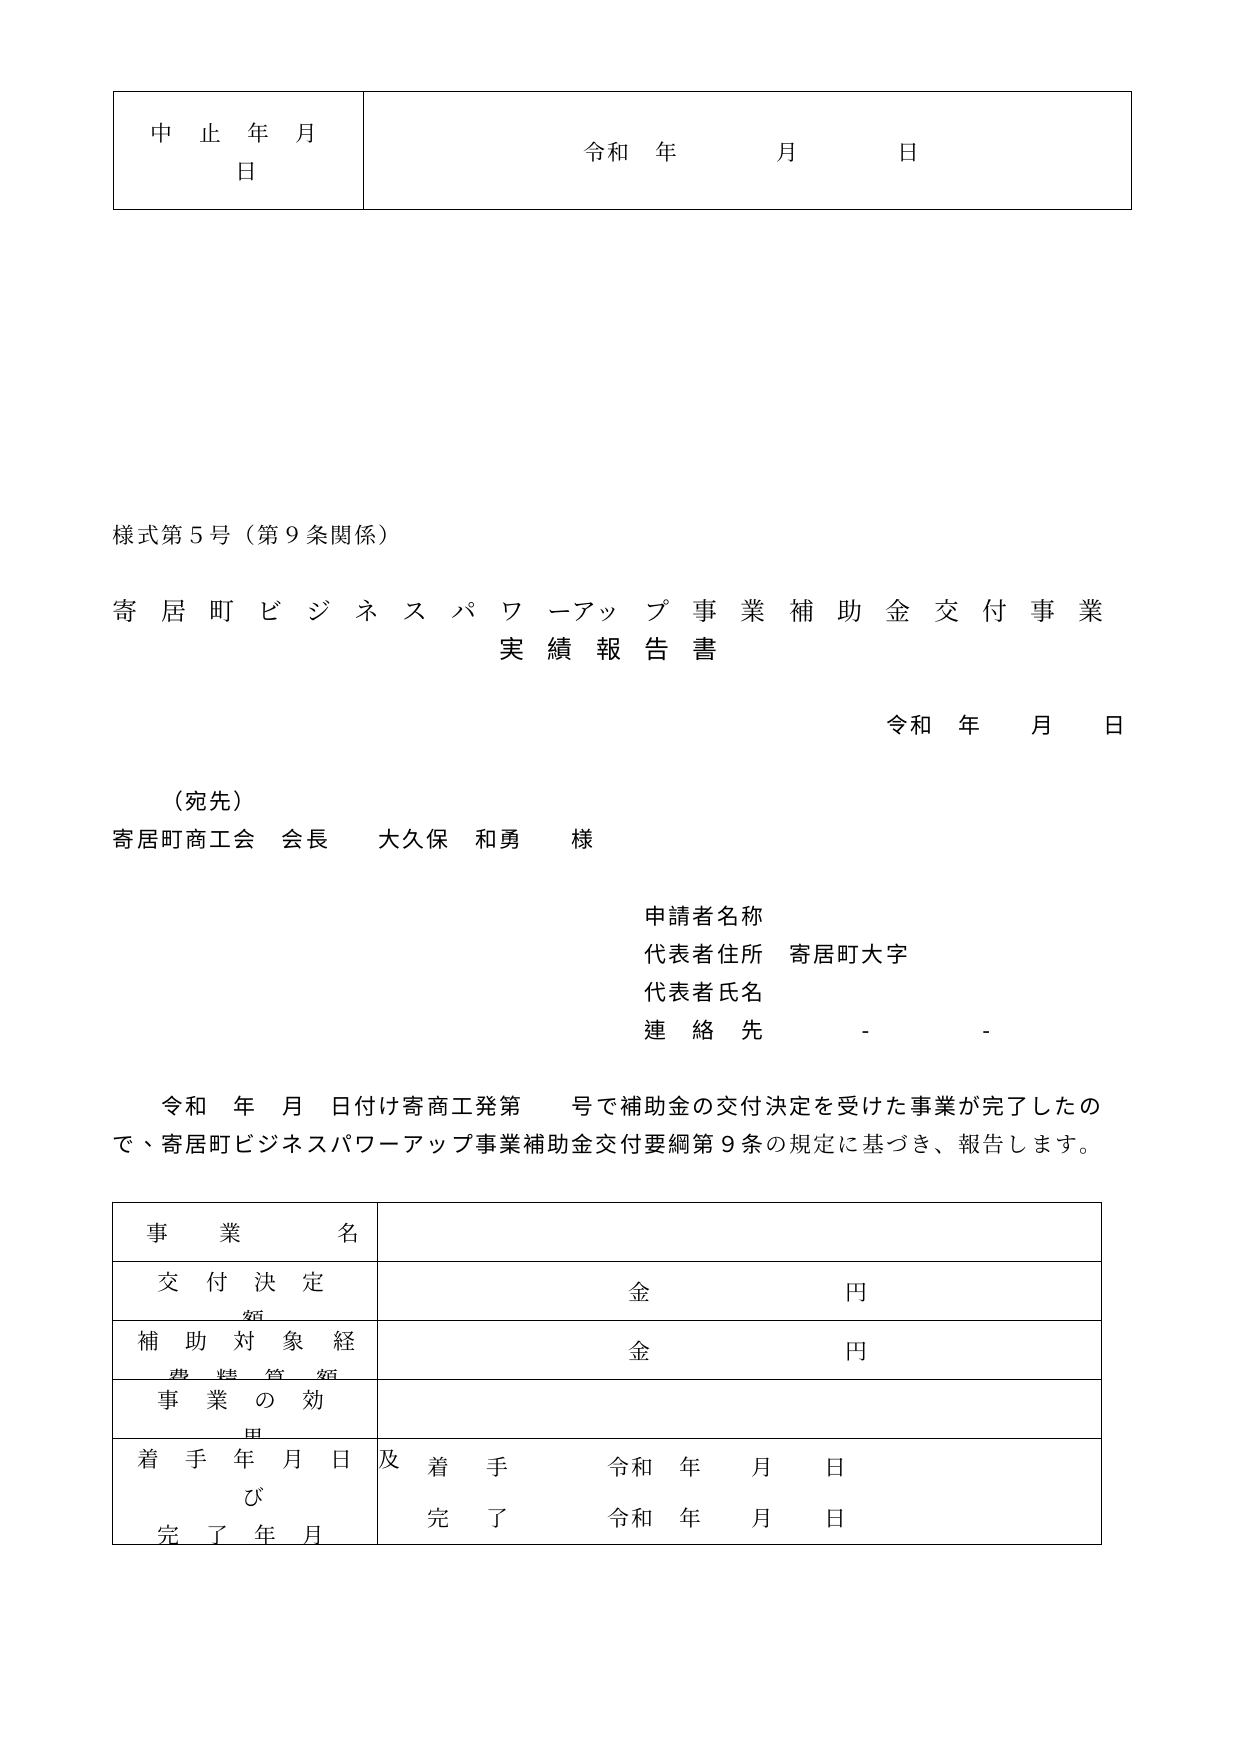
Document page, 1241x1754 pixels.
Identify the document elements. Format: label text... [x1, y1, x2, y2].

table_cell 着手年月日及び 完了年月日 [113, 1439, 377, 1544]
text 代表者氏名 [113, 973, 1084, 1011]
table_cell [378, 1380, 1101, 1438]
table_cell 金 円 [378, 1262, 1101, 1320]
table_cell 着手 令和 年 月 日 完了 令和 年 月 日 [378, 1439, 1101, 1544]
text 令和 年 月 日付け寄商工発第 号で補助金の交付決定を受けた事業が完了したので、寄居町ビジネスパワーアップ事業補助金交付要綱第９条の規定に基づき、報告します。 [113, 1087, 1128, 1163]
table_cell 令和 年 月 日 [364, 92, 1131, 209]
table_cell 中止年月日 [114, 92, 363, 209]
table_cell 補助対象経費精算額 [113, 1321, 377, 1379]
table_cell 交付決定額 [113, 1262, 377, 1320]
text 様式第５号（第９条関係） [113, 515, 1128, 553]
text 代表者住所 寄居町大字 [113, 935, 1084, 973]
table_header 事業名 [113, 1203, 377, 1261]
table_cell 事業の効果 [113, 1380, 377, 1438]
text 寄居町ビジネスパワーアップ事業補助金交付事業実績報告書 [113, 592, 1128, 668]
text 連 絡 先 - - [113, 1011, 1084, 1049]
text （宛先） [113, 782, 1069, 820]
text 寄居町商工会 会長 大久保 和勇 様 [113, 820, 1128, 858]
table_header [378, 1203, 1101, 1261]
table_cell 金 円 [378, 1321, 1101, 1379]
text 令和 年 月 日 [113, 706, 1128, 744]
text 申請者名称 [113, 897, 1084, 935]
